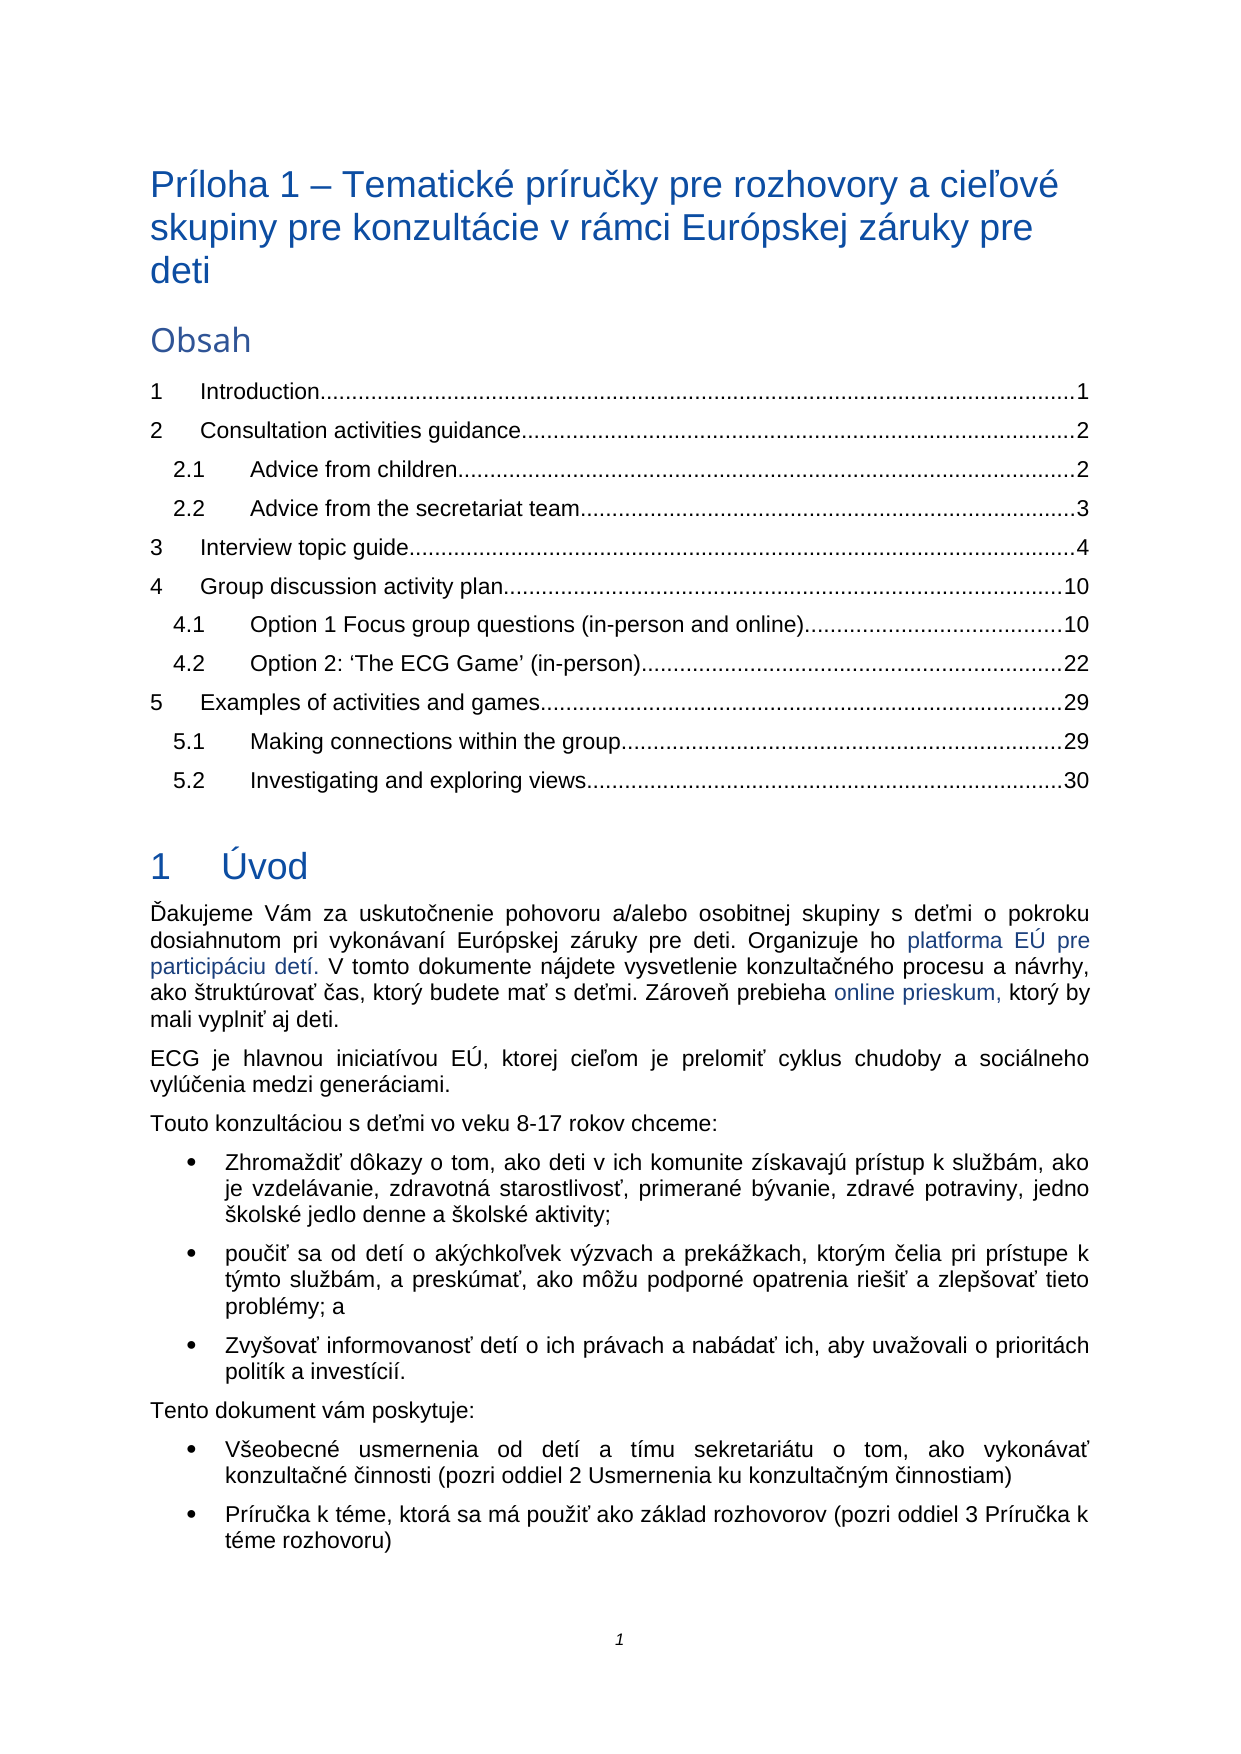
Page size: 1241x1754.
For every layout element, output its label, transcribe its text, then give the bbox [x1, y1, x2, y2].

list Všeobecné usmernenia od detí a tímu sekretariátu o tom, ako vykonávať konzultačné činnosti (pozri oddiel 2 Usmernenia ku konzultačným činnostiam) [187, 1436, 1090, 1488]
list Zhromaždiť dôkazy o tom, ako deti v ich komunite získavajú prístup k službám, ako je vzdelávanie, zdravotná starostlivosť, primerané bývanie, zdravé potraviny, jedno školské jedlo denne a školské aktivity; [187, 1148, 1090, 1228]
list poučiť sa od detí o akýchkoľvek výzvach a prekážkach, ktorým čelia pri prístupe k týmto službám, a preskúmať, ako môžu podporné opatrenia riešiť a zlepšovať tieto problémy; a [187, 1240, 1090, 1319]
text Ďakujeme Vám za uskutočnenie pohovoru a/alebo osobitnej skupiny s deťmi o pokroku dosiahnutom pri vykonávaní Európskej záruky pre deti. Organizuje ho platforma EÚ pre participáciu detí. V tomto dokumente nájdete vysvetlenie konzultačného procesu a návrhy, ako štruktúrovať čas, ktorý budete mať s deťmi. Zároveň prebieha online prieskum, ktorý by mali vyplniť aj deti. [150, 900, 1090, 1032]
text Touto konzultáciou s deťmi vo veku 8-17 rokov chceme: [150, 1110, 1090, 1136]
text ECG je hlavnou iniciatívou EÚ, ktorej cieľom je prelomiť cyklus chudoby a sociálneho vylúčenia medzi generáciami. [150, 1044, 1090, 1097]
list Zvyšovať informovanosť detí o ich právach a nabádať ich, aby uvažovali o prioritách politík a investícií. [187, 1332, 1090, 1384]
list Príručka k téme, ktorá sa má použiť ako základ rozhovorov (pozri oddiel 3 Príručka k téme rozhovoru) [187, 1501, 1090, 1554]
text Tento dokument vám poskytuje: [150, 1397, 1090, 1423]
text Príloha 1 – Tematické príručky pre rozhovory a cieľové skupiny pre konzultácie v rámci Európskej záruky pre deti [150, 162, 1090, 292]
subtitle Úvod [150, 844, 1090, 888]
